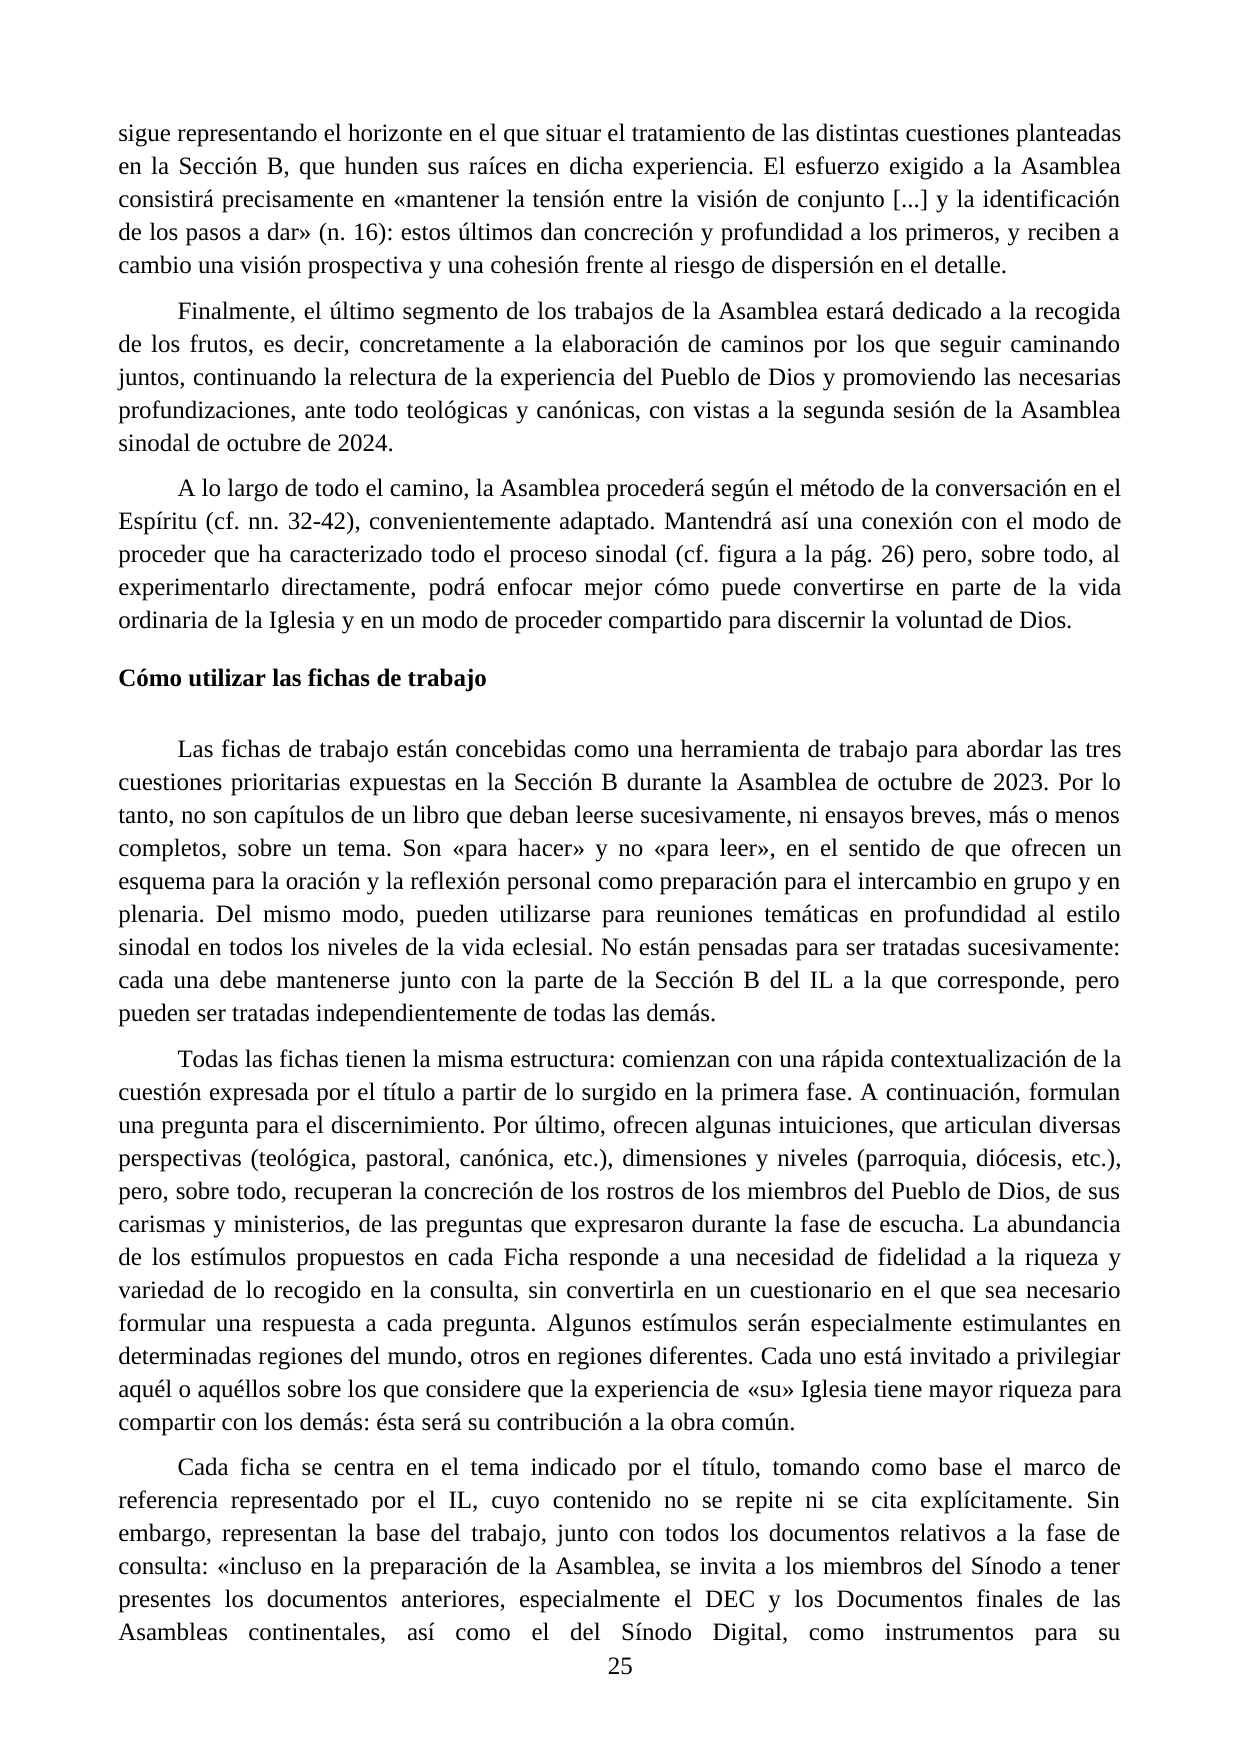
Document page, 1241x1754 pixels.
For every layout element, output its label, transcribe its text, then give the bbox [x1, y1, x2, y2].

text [118, 118, 1122, 279]
text Finalmente, el último segmento de los trabajos de la Asamblea estará dedicado a la recogida de los frutos, es decir, concretamente a la elaboración de caminos por los que seguir caminando juntos, continuando la relectura de la experiencia del Pueblo de Dios y promoviendo las necesarias profundizaciones, ante todo teológicas y canónicas, con vistas a la segunda sesión de la Asamblea sinodal de octubre de 2024. [118, 296, 1122, 457]
text A lo largo de todo el camino, la Asamblea procederá según el método de la conversación en el Espíritu (cf. nn. 32-42), convenientemente adaptado. Mantendrá así una conexión con el modo de proceder que ha caracterizado todo el proceso sinodal (cf. figura a la pág. 26) pero, sobre todo, al experimentarlo directamente, podrá enfocar mejor cómo puede convertirse en parte de la vida ordinaria de la Iglesia y en un modo de proceder compartido para discernir la voluntad de Dios. [118, 473, 1122, 634]
text Cómo utilizar las fichas de trabajo [118, 663, 1122, 692]
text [118, 1452, 1122, 1646]
text Las fichas de trabajo están concebidas como una herramienta de trabajo para abordar las tres cuestiones prioritarias expuestas en la Sección B durante la Asamblea de octubre de 2023. Por lo tanto, no son capítulos de un libro que deban leerse sucesivamente, ni ensayos breves, más o menos completos, sobre un tema. Son «para hacer» y no «para leer», en el sentido de que ofrecen un esquema para la oración y la reflexión personal como preparación para el intercambio en grupo y en plenaria. Del mismo modo, pueden utilizarse para reuniones temáticas en profundidad al estilo sinodal en todos los niveles de la vida eclesial. No están pensadas para ser tratadas sucesivamente: cada una debe mantenerse junto con la parte de la Sección B del IL a la que corresponde, pero pueden ser tratadas independientemente de todas las demás. [118, 734, 1122, 1027]
text Todas las fichas tienen la misma estructura: comienzan con una rápida contextualización de la cuestión expresada por el título a partir de lo surgido en la primera fase. A continuación, formulan una pregunta para el discernimiento. Por último, ofrecen algunas intuiciones, que articulan diversas perspectivas (teológica, pastoral, canónica, etc.), dimensiones y niveles (parroquia, diócesis, etc.), pero, sobre todo, recuperan la concreción de los rostros de los miembros del Pueblo de Dios, de sus carismas y ministerios, de las preguntas que expresaron durante la fase de escucha. La abundancia de los estímulos propuestos en cada Ficha responde a una necesidad de fidelidad a la riqueza y variedad de lo recogido en la consulta, sin convertirla en un cuestionario en el que sea necesario formular una respuesta a cada pregunta. Algunos estímulos serán especialmente estimulantes en determinadas regiones del mundo, otros en regiones diferentes. Cada uno está invitado a privilegiar aquél o aquéllos sobre los que considere que la experiencia de «su» Iglesia tiene mayor riqueza para compartir con los demás: ésta será su contribución a la obra común. [118, 1044, 1122, 1436]
